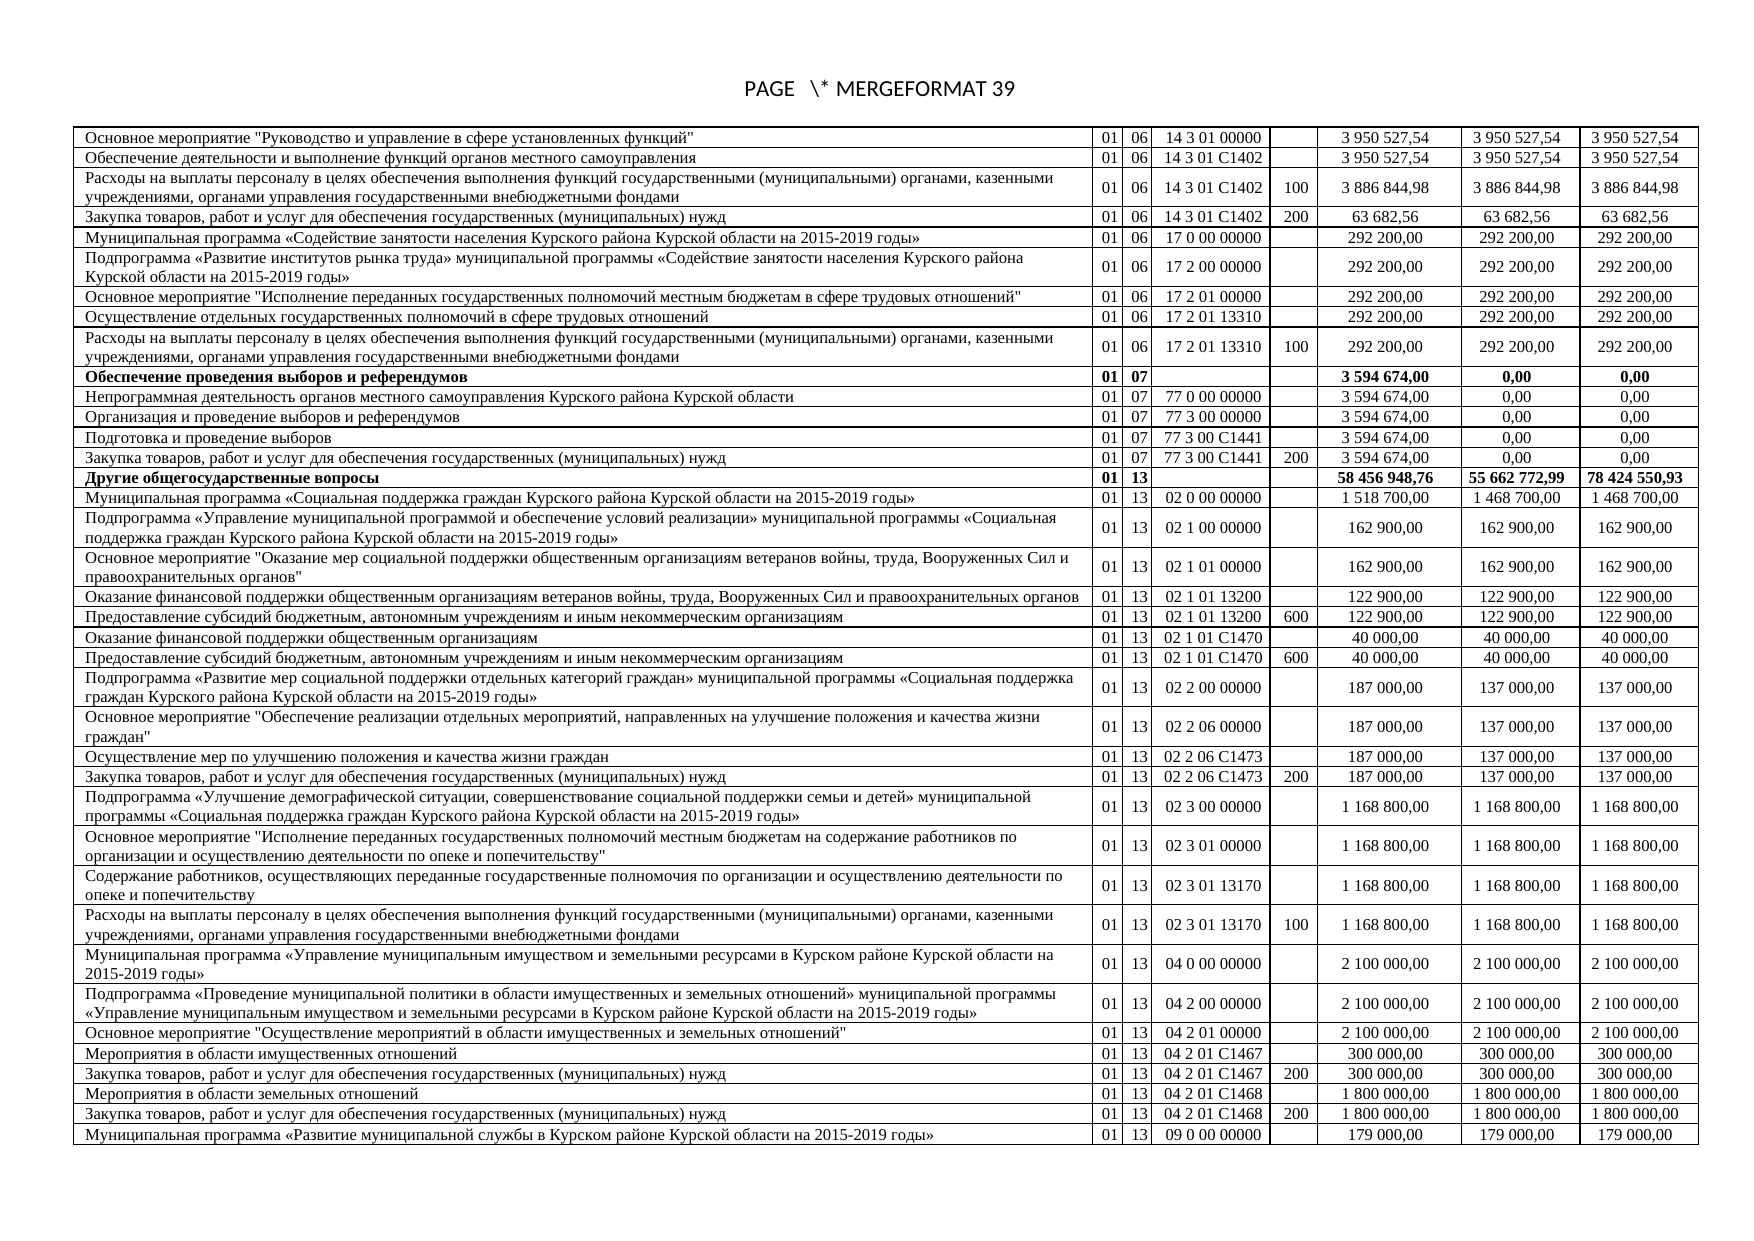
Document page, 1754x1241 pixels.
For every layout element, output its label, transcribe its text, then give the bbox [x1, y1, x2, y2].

table_cell 3 950 527,54 [1581, 128, 1698, 147]
table_cell 01 [1093, 984, 1122, 1022]
table_cell 14 3 01 С1402 [1152, 207, 1269, 226]
table_cell 122 900,00 [1462, 587, 1579, 606]
table_cell 09 0 00 00000 [1152, 1124, 1269, 1143]
table_cell 13 [1123, 1023, 1151, 1042]
table_cell Другие общегосударственные вопросы [74, 468, 1092, 487]
table_cell 2 100 000,00 [1581, 1023, 1698, 1042]
table_cell [1152, 367, 1269, 386]
table_cell Подпрограмма «Улучшение демографической ситуации, совершенствование социальной поддержки семьи и детей» муниципальной программы «Социальная поддержка граждан Курского района Курской области на 2015-2019 годы» [74, 787, 1092, 825]
table_cell Закупка товаров, работ и услуг для обеспечения государственных (муниципальных) нужд [74, 207, 1092, 226]
table_cell 58 456 948,76 [1318, 468, 1461, 487]
table_cell 06 [1123, 148, 1151, 167]
table_cell 14 3 01 00000 [1152, 128, 1269, 147]
table_cell 1 468 700,00 [1581, 488, 1698, 507]
table_cell Обеспечение деятельности и выполнение функций органов местного самоуправления [74, 148, 1092, 167]
table_cell 3 594 674,00 [1318, 428, 1461, 447]
table_cell 200 [1271, 1104, 1317, 1123]
table_cell 77 0 00 00000 [1152, 387, 1269, 406]
table_cell 3 594 674,00 [1318, 367, 1461, 386]
table_cell [1271, 945, 1317, 983]
table_cell Оказание финансовой поддержки общественным организациям [74, 628, 1092, 647]
table_cell 3 950 527,54 [1462, 128, 1579, 147]
table_cell 0,00 [1581, 448, 1698, 467]
table_cell 300 000,00 [1318, 1044, 1461, 1063]
table_cell [1152, 468, 1269, 487]
table_cell 1 168 800,00 [1581, 787, 1698, 825]
table_cell Мероприятия в области земельных отношений [74, 1084, 1092, 1103]
table_cell 13 [1123, 1104, 1151, 1123]
table_cell 13 [1123, 905, 1151, 943]
table_cell 02 3 01 13170 [1152, 905, 1269, 943]
table_cell 2 100 000,00 [1318, 984, 1461, 1022]
table_cell [1271, 228, 1317, 247]
table_cell 02 2 00 00000 [1152, 668, 1269, 706]
table_cell 1 168 800,00 [1581, 866, 1698, 904]
table_cell 01 [1093, 428, 1122, 447]
table_cell 14 3 01 С1402 [1152, 148, 1269, 167]
table_cell 2 100 000,00 [1318, 945, 1461, 983]
table_cell 40 000,00 [1318, 628, 1461, 647]
table_cell 0,00 [1462, 428, 1579, 447]
table_cell 04 2 00 00000 [1152, 984, 1269, 1022]
table_cell Подпрограмма «Развитие институтов рынка труда» муниципальной программы «Содействие занятости населения Курского района Курской области на 2015-2019 годы» [74, 248, 1092, 286]
table_cell 162 900,00 [1318, 548, 1461, 586]
table_cell 3 594 674,00 [1318, 387, 1461, 406]
table_cell Организация и проведение выборов и референдумов [74, 407, 1092, 426]
table_cell 13 [1123, 787, 1151, 825]
table_cell Закупка товаров, работ и услуг для обеспечения государственных (муниципальных) нужд [74, 448, 1092, 467]
table_cell [1271, 866, 1317, 904]
table_cell 0,00 [1462, 367, 1579, 386]
table_cell 40 000,00 [1581, 628, 1698, 647]
table_cell 06 [1123, 128, 1151, 147]
table_cell 292 200,00 [1581, 307, 1698, 326]
table_cell 292 200,00 [1318, 287, 1461, 306]
table_cell 01 [1093, 787, 1122, 825]
table_cell 137 000,00 [1462, 747, 1579, 766]
table_cell 13 [1123, 488, 1151, 507]
table_cell 01 [1093, 826, 1122, 865]
table_cell Предоставление субсидий бюджетным, автономным учреждениям и иным некоммерческим организациям [74, 648, 1092, 667]
table_cell 292 200,00 [1318, 328, 1461, 366]
table_cell 292 200,00 [1318, 307, 1461, 326]
table_cell 292 200,00 [1318, 228, 1461, 247]
table_cell 01 [1093, 508, 1122, 547]
table_cell 179 000,00 [1581, 1124, 1698, 1143]
table_cell 13 [1123, 1064, 1151, 1083]
table_cell Основное мероприятие "Исполнение переданных государственных полномочий местным бюджетам в сфере трудовых отношений" [74, 287, 1092, 306]
table_cell 13 [1123, 648, 1151, 667]
table_cell Обеспечение проведения выборов и референдумов [74, 367, 1092, 386]
table_cell 0,00 [1581, 428, 1698, 447]
table_cell 300 000,00 [1462, 1044, 1579, 1063]
table_cell 1 518 700,00 [1318, 488, 1461, 507]
table_cell Муниципальная программа «Социальная поддержка граждан Курского района Курской области на 2015-2019 годы» [74, 488, 1092, 507]
table_cell 3 950 527,54 [1318, 148, 1461, 167]
table_cell 1 800 000,00 [1581, 1084, 1698, 1103]
table_cell 01 [1093, 587, 1122, 606]
table_cell 600 [1271, 648, 1317, 667]
table_cell [1271, 387, 1317, 406]
table_cell 300 000,00 [1462, 1064, 1579, 1083]
table_cell 07 [1123, 387, 1151, 406]
table_cell 3 950 527,54 [1581, 148, 1698, 167]
table_cell Основное мероприятие "Обеспечение реализации отдельных мероприятий, направленных на улучшение положения и качества жизни граждан" [74, 707, 1092, 746]
table_cell 137 000,00 [1581, 767, 1698, 786]
table_cell 17 2 01 13310 [1152, 307, 1269, 326]
table_cell 02 1 01 С1470 [1152, 628, 1269, 647]
table_cell 1 800 000,00 [1462, 1104, 1579, 1123]
table_cell 02 1 01 13200 [1152, 607, 1269, 626]
table_cell 02 2 06 00000 [1152, 707, 1269, 746]
table_cell 292 200,00 [1318, 248, 1461, 286]
table_cell 02 1 00 00000 [1152, 508, 1269, 547]
table_cell 292 200,00 [1581, 328, 1698, 366]
table_cell 13 [1123, 508, 1151, 547]
table_cell 292 200,00 [1581, 228, 1698, 247]
table_cell 162 900,00 [1581, 548, 1698, 586]
table_cell 17 2 01 00000 [1152, 287, 1269, 306]
table_cell 1 168 800,00 [1581, 905, 1698, 943]
table_cell 1 168 800,00 [1462, 787, 1579, 825]
table_cell [1271, 1124, 1317, 1143]
table_cell Основное мероприятие "Исполнение переданных государственных полномочий местным бюджетам на содержание работников по организации и осуществлению деятельности по опеке и попечительству" [74, 826, 1092, 865]
table_cell 3 950 527,54 [1462, 148, 1579, 167]
table_cell 100 [1271, 328, 1317, 366]
table_cell [1271, 407, 1317, 426]
table_cell 187 000,00 [1318, 707, 1461, 746]
table_cell 13 [1123, 945, 1151, 983]
table_cell 1 800 000,00 [1318, 1104, 1461, 1123]
table_cell 137 000,00 [1462, 707, 1579, 746]
table_cell 13 [1123, 826, 1151, 865]
table_cell 06 [1123, 287, 1151, 306]
table_cell 63 682,56 [1462, 207, 1579, 226]
table_cell [1271, 984, 1317, 1022]
table_cell 0,00 [1462, 387, 1579, 406]
table_cell 04 2 01 С1468 [1152, 1084, 1269, 1103]
table_cell 100 [1271, 905, 1317, 943]
table_cell 1 168 800,00 [1318, 866, 1461, 904]
table_cell 162 900,00 [1462, 508, 1579, 547]
table_cell 13 [1123, 587, 1151, 606]
table_cell [1271, 1044, 1317, 1063]
table_cell 137 000,00 [1462, 668, 1579, 706]
table_cell 01 [1093, 367, 1122, 386]
table_cell 1 168 800,00 [1318, 905, 1461, 943]
table_cell 40 000,00 [1462, 648, 1579, 667]
table_cell 01 [1093, 648, 1122, 667]
table_cell 3 594 674,00 [1318, 407, 1461, 426]
table_cell 200 [1271, 1064, 1317, 1083]
table_cell Подготовка и проведение выборов [74, 428, 1092, 447]
table_cell 3 886 844,98 [1318, 168, 1461, 206]
table_cell 01 [1093, 407, 1122, 426]
table_cell 122 900,00 [1318, 607, 1461, 626]
table_cell [1271, 707, 1317, 746]
table_cell [1271, 307, 1317, 326]
table_cell 0,00 [1581, 367, 1698, 386]
table_cell 13 [1123, 468, 1151, 487]
table_cell 04 2 01 С1467 [1152, 1064, 1269, 1083]
table_cell 77 3 00 00000 [1152, 407, 1269, 426]
table_cell 02 3 01 00000 [1152, 826, 1269, 865]
table_cell 122 900,00 [1581, 607, 1698, 626]
table_cell Осуществление отдельных государственных полномочий в сфере трудовых отношений [74, 307, 1092, 326]
table_cell 01 [1093, 488, 1122, 507]
table_cell 01 [1093, 287, 1122, 306]
table_cell 200 [1271, 207, 1317, 226]
table_cell 02 2 06 С1473 [1152, 767, 1269, 786]
table_cell 1 168 800,00 [1462, 905, 1579, 943]
table_cell 04 0 00 00000 [1152, 945, 1269, 983]
table_cell 01 [1093, 707, 1122, 746]
table_cell 137 000,00 [1462, 767, 1579, 786]
table_cell 2 100 000,00 [1318, 1023, 1461, 1042]
table_cell 07 [1123, 367, 1151, 386]
table_cell 77 3 00 С1441 [1152, 428, 1269, 447]
table_cell 0,00 [1581, 387, 1698, 406]
table_cell 300 000,00 [1318, 1064, 1461, 1083]
table_cell 01 [1093, 905, 1122, 943]
table_cell 06 [1123, 307, 1151, 326]
table_cell 13 [1123, 1124, 1151, 1143]
table_cell [1271, 787, 1317, 825]
table_cell [1271, 587, 1317, 606]
table_cell 3 594 674,00 [1318, 448, 1461, 467]
table_cell [1271, 628, 1317, 647]
table_cell Закупка товаров, работ и услуг для обеспечения государственных (муниципальных) нужд [74, 1064, 1092, 1083]
table_cell [1271, 128, 1317, 147]
table_cell Закупка товаров, работ и услуг для обеспечения государственных (муниципальных) нужд [74, 767, 1092, 786]
table_cell 2 100 000,00 [1462, 945, 1579, 983]
table_cell 600 [1271, 607, 1317, 626]
table_cell [1271, 248, 1317, 286]
table_cell 63 682,56 [1318, 207, 1461, 226]
table_cell [1271, 367, 1317, 386]
table_cell 02 1 01 00000 [1152, 548, 1269, 586]
table_cell 02 3 00 00000 [1152, 787, 1269, 825]
table_cell 200 [1271, 767, 1317, 786]
table_cell [1271, 428, 1317, 447]
table_cell 292 200,00 [1462, 248, 1579, 286]
table_cell 300 000,00 [1581, 1044, 1698, 1063]
table_cell Муниципальная программа «Управление муниципальным имуществом и земельными ресурсами в Курском районе Курской области на 2015-2019 годы» [74, 945, 1092, 983]
table_cell 162 900,00 [1318, 508, 1461, 547]
table_cell [1271, 668, 1317, 706]
table_cell [1271, 548, 1317, 586]
table_cell 122 900,00 [1318, 587, 1461, 606]
table_cell 02 0 00 00000 [1152, 488, 1269, 507]
table_cell 40 000,00 [1581, 648, 1698, 667]
table_cell [1271, 287, 1317, 306]
table_cell 3 950 527,54 [1318, 128, 1461, 147]
table_cell 0,00 [1462, 407, 1579, 426]
table_cell 01 [1093, 1064, 1122, 1083]
table_cell [1271, 468, 1317, 487]
table_cell 01 [1093, 767, 1122, 786]
table_cell 04 2 01 С1467 [1152, 1044, 1269, 1063]
table_cell 0,00 [1462, 448, 1579, 467]
table_cell 17 0 00 00000 [1152, 228, 1269, 247]
table_cell 2 100 000,00 [1462, 984, 1579, 1022]
table_cell Содержание работников, осуществляющих переданные государственные полномочия по организации и осуществлению деятельности по опеке и попечительству [74, 866, 1092, 904]
table_cell 13 [1123, 548, 1151, 586]
table_cell Подпрограмма «Управление муниципальной программой и обеспечение условий реализации» муниципальной программы «Социальная поддержка граждан Курского района Курской области на 2015-2019 годы» [74, 508, 1092, 547]
table_cell 122 900,00 [1462, 607, 1579, 626]
table_cell Муниципальная программа «Развитие муниципальной службы в Курском районе Курской области на 2015-2019 годы» [74, 1124, 1092, 1143]
table_cell 01 [1093, 1084, 1122, 1103]
table_cell 1 168 800,00 [1318, 787, 1461, 825]
table_cell 01 [1093, 228, 1122, 247]
table_cell 137 000,00 [1581, 747, 1698, 766]
table_cell 01 [1093, 448, 1122, 467]
table_cell 1 168 800,00 [1581, 826, 1698, 865]
table_cell 01 [1093, 307, 1122, 326]
table_cell 40 000,00 [1318, 648, 1461, 667]
table_cell 1 168 800,00 [1462, 826, 1579, 865]
table_cell 06 [1123, 168, 1151, 206]
table_cell 01 [1093, 1104, 1122, 1123]
table_cell 01 [1093, 248, 1122, 286]
table_cell 292 200,00 [1462, 287, 1579, 306]
table_cell Закупка товаров, работ и услуг для обеспечения государственных (муниципальных) нужд [74, 1104, 1092, 1123]
table_cell 292 200,00 [1581, 248, 1698, 286]
table_cell 292 200,00 [1581, 287, 1698, 306]
table_cell 0,00 [1581, 407, 1698, 426]
table_cell 01 [1093, 866, 1122, 904]
table_cell 13 [1123, 984, 1151, 1022]
table_cell Оказание финансовой поддержки общественным организациям ветеранов войны, труда, Вооруженных Сил и правоохранительных органов [74, 587, 1092, 606]
table_cell 13 [1123, 866, 1151, 904]
table_cell [1271, 148, 1317, 167]
table_cell 06 [1123, 207, 1151, 226]
table_cell 187 000,00 [1318, 668, 1461, 706]
table_cell 06 [1123, 228, 1151, 247]
table_cell 07 [1123, 407, 1151, 426]
table_cell 77 3 00 С1441 [1152, 448, 1269, 467]
table_cell 01 [1093, 1023, 1122, 1042]
table_cell 63 682,56 [1581, 207, 1698, 226]
table_cell 13 [1123, 767, 1151, 786]
table_cell [1271, 1023, 1317, 1042]
table_cell 01 [1093, 207, 1122, 226]
table_cell 01 [1093, 1044, 1122, 1063]
table_cell 17 2 00 00000 [1152, 248, 1269, 286]
table_cell Основное мероприятие "Оказание мер социальной поддержки общественным организациям ветеранов войны, труда, Вооруженных Сил и правоохранительных органов" [74, 548, 1092, 586]
table_cell 01 [1093, 168, 1122, 206]
table_cell 55 662 772,99 [1462, 468, 1579, 487]
table_cell 162 900,00 [1581, 508, 1698, 547]
table_cell 01 [1093, 628, 1122, 647]
table_cell 02 2 06 С1473 [1152, 747, 1269, 766]
table_cell 187 000,00 [1318, 747, 1461, 766]
table_cell 01 [1093, 128, 1122, 147]
table_cell 78 424 550,93 [1581, 468, 1698, 487]
table_cell 13 [1123, 607, 1151, 626]
table_cell 06 [1123, 248, 1151, 286]
table_cell 06 [1123, 328, 1151, 366]
table_cell 292 200,00 [1462, 328, 1579, 366]
table_cell 1 168 800,00 [1462, 866, 1579, 904]
table_cell Основное мероприятие "Осуществление мероприятий в области имущественных и земельных отношений" [74, 1023, 1092, 1042]
table_cell 179 000,00 [1318, 1124, 1461, 1143]
table_cell 137 000,00 [1581, 668, 1698, 706]
table_cell 04 2 01 С1468 [1152, 1104, 1269, 1123]
table_cell [1271, 508, 1317, 547]
table_cell 07 [1123, 448, 1151, 467]
table_cell 292 200,00 [1462, 228, 1579, 247]
table_cell 13 [1123, 628, 1151, 647]
table_cell 2 100 000,00 [1462, 1023, 1579, 1042]
table_cell [1271, 747, 1317, 766]
table_cell 3 886 844,98 [1462, 168, 1579, 206]
table_cell Подпрограмма «Проведение муниципальной политики в области имущественных и земельных отношений» муниципальной программы «Управление муниципальным имуществом и земельными ресурсами в Курском районе Курской области на 2015-2019 годы» [74, 984, 1092, 1022]
table_cell 13 [1123, 747, 1151, 766]
table_cell 2 100 000,00 [1581, 945, 1698, 983]
table_cell 162 900,00 [1462, 548, 1579, 586]
table_cell Подпрограмма «Развитие мер социальной поддержки отдельных категорий граждан» муниципальной программы «Социальная поддержка граждан Курского района Курской области на 2015-2019 годы» [74, 668, 1092, 706]
table_cell 137 000,00 [1581, 707, 1698, 746]
table_cell 01 [1093, 328, 1122, 366]
table_cell Основное мероприятие "Руководство и управление в сфере установленных функций" [74, 128, 1092, 147]
table_cell 04 2 01 00000 [1152, 1023, 1269, 1042]
table_cell 13 [1123, 1044, 1151, 1063]
table_cell 14 3 01 С1402 [1152, 168, 1269, 206]
table_cell 01 [1093, 945, 1122, 983]
table_cell 292 200,00 [1462, 307, 1579, 326]
table_cell 13 [1123, 668, 1151, 706]
table_cell 1 468 700,00 [1462, 488, 1579, 507]
table_cell 1 800 000,00 [1462, 1084, 1579, 1103]
table_cell [1271, 488, 1317, 507]
table_cell 01 [1093, 747, 1122, 766]
table_cell 01 [1093, 387, 1122, 406]
table_cell [1271, 826, 1317, 865]
table_cell 07 [1123, 428, 1151, 447]
table_cell 02 1 01 13200 [1152, 587, 1269, 606]
table_cell 187 000,00 [1318, 767, 1461, 786]
table_cell 122 900,00 [1581, 587, 1698, 606]
table_cell 02 3 01 13170 [1152, 866, 1269, 904]
table_cell Осуществление мер по улучшению положения и качества жизни граждан [74, 747, 1092, 766]
table_cell 13 [1123, 707, 1151, 746]
table_cell 01 [1093, 607, 1122, 626]
table_cell Предоставление субсидий бюджетным, автономным учреждениям и иным некоммерческим организациям [74, 607, 1092, 626]
table_cell 3 886 844,98 [1581, 168, 1698, 206]
table_cell 200 [1271, 448, 1317, 467]
table_cell 13 [1123, 1084, 1151, 1103]
table_cell 01 [1093, 548, 1122, 586]
table_cell 179 000,00 [1462, 1124, 1579, 1143]
table_cell 02 1 01 С1470 [1152, 648, 1269, 667]
table_cell Муниципальная программа «Содействие занятости населения Курского района Курской области на 2015-2019 годы» [74, 228, 1092, 247]
table_cell 1 800 000,00 [1581, 1104, 1698, 1123]
table_cell 40 000,00 [1462, 628, 1579, 647]
table_cell 2 100 000,00 [1581, 984, 1698, 1022]
table_cell 01 [1093, 1124, 1122, 1143]
table_cell 1 168 800,00 [1318, 826, 1461, 865]
table_cell 17 2 01 13310 [1152, 328, 1269, 366]
table_cell [1271, 1084, 1317, 1103]
table_cell 01 [1093, 668, 1122, 706]
table_cell 1 800 000,00 [1318, 1084, 1461, 1103]
table_cell 01 [1093, 468, 1122, 487]
table_cell 300 000,00 [1581, 1064, 1698, 1083]
table_cell 100 [1271, 168, 1317, 206]
table_cell Мероприятия в области имущественных отношений [74, 1044, 1092, 1063]
table_cell Непрограммная деятельность органов местного самоуправления Курского района Курской области [74, 387, 1092, 406]
table_cell 01 [1093, 148, 1122, 167]
